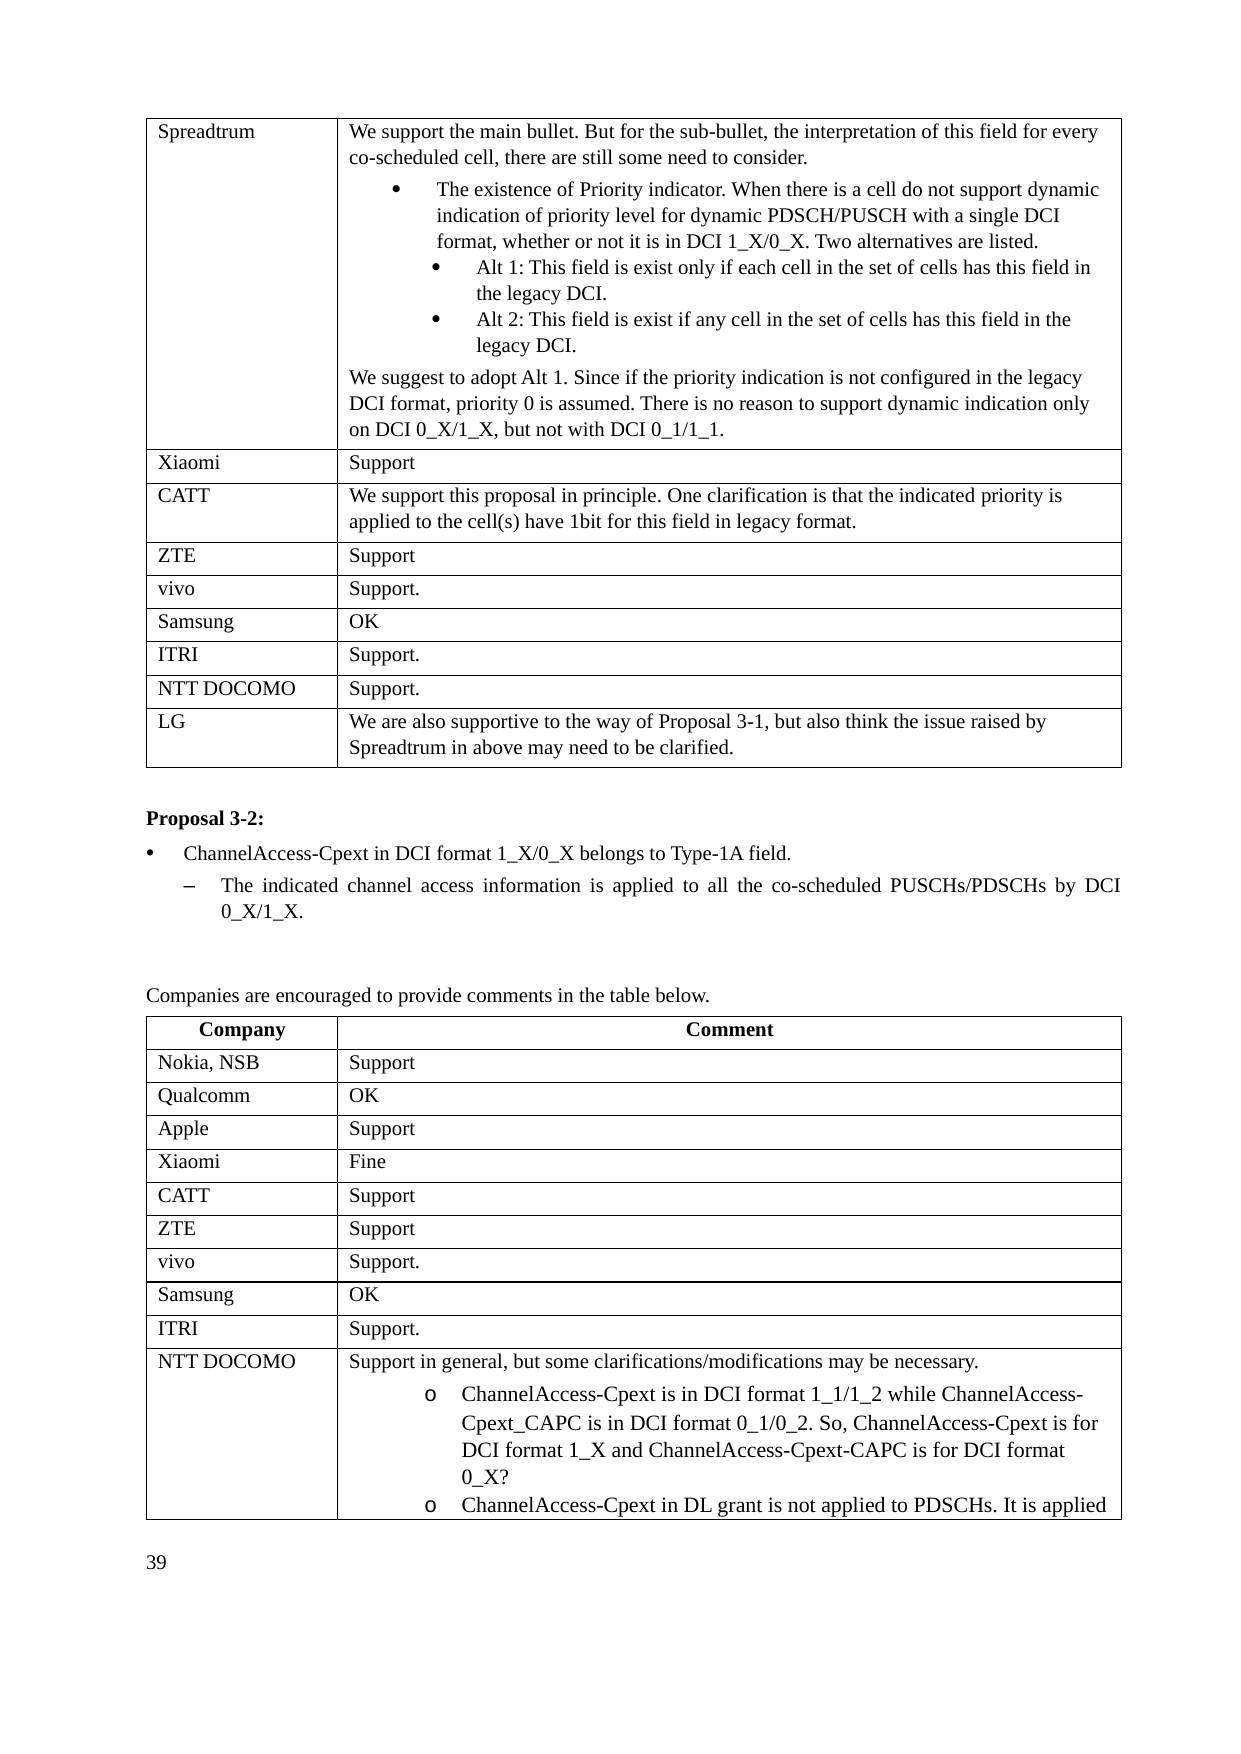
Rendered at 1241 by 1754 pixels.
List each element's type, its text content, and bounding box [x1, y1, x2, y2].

table_cell Apple [147, 1116, 337, 1148]
table_cell Samsung [147, 1283, 337, 1314]
table_cell Support. [338, 642, 1121, 674]
table_cell NTT DOCOMO [147, 676, 337, 708]
table_cell Support [338, 543, 1121, 575]
table_header Company [147, 1017, 337, 1049]
table_cell Xiaomi [147, 1150, 337, 1182]
table_cell CATT [147, 484, 337, 542]
list The indicated channel access information is applied to all the co-scheduled PUSCHs/PDSCHs by DCI 0_X/1_X. [183, 873, 1122, 923]
table_cell Support [338, 450, 1121, 482]
table_cell Support [338, 1216, 1121, 1248]
table_cell vivo [147, 1249, 337, 1281]
table_cell Support [338, 1183, 1121, 1215]
table_cell Fine [338, 1150, 1121, 1182]
table_cell Nokia, NSB [147, 1050, 337, 1082]
table_cell CATT [147, 1183, 337, 1215]
table_cell Support. [338, 676, 1121, 708]
table_cell OK [338, 609, 1121, 641]
table_cell Spreadtrum [147, 119, 337, 449]
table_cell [338, 1349, 1121, 1518]
table_cell We support the main bullet. But for the sub-bullet, the interpretation of this field for every co-scheduled cell, there are still some need to consider. The existence of Priority indicator. When there is a cell do not support dynamic indication of priority level for dynamic PDSCH/PUSCH with a single DCI format, whether or not it is in DCI 1_X/0_X. Two alternatives are listed. Alt 1: This field is exist only if each cell in the set of cells has this field in the legacy DCI. Alt 2: This field is exist if any cell in the set of cells has this field in the legacy DCI. We suggest to adopt Alt 1. Since if the priority indication is not configured in the legacy DCI format, priority 0 is assumed. There is no reason to support dynamic indication only on DCI 0_X/1_X, but not with DCI 0_1/1_1. [338, 119, 1121, 449]
table_cell Support. [338, 1316, 1121, 1348]
table_cell ZTE [147, 543, 337, 575]
table_cell ITRI [147, 642, 337, 674]
table_cell OK [338, 1283, 1121, 1314]
table_cell NTT DOCOMO [147, 1349, 337, 1518]
table_cell We support this proposal in principle. One clarification is that the indicated priority is applied to the cell(s) have 1bit for this field in legacy format. [338, 484, 1121, 542]
table_cell OK [338, 1083, 1121, 1115]
table_cell Support. [338, 1249, 1121, 1281]
text Companies are encouraged to provide comments in the table below. [146, 983, 1122, 1007]
table_cell LG [147, 709, 337, 767]
table_cell Xiaomi [147, 450, 337, 482]
table_cell vivo [147, 576, 337, 608]
table_cell We are also supportive to the way of Proposal 3-1, but also think the issue raised by Spreadtrum in above may need to be clarified. [338, 709, 1121, 767]
table_cell Support [338, 1050, 1121, 1082]
table_cell Qualcomm [147, 1083, 337, 1115]
table_cell ZTE [147, 1216, 337, 1248]
list ChannelAccess-Cpext in DCI format 1_X/0_X belongs to Type-1A field. [146, 838, 1122, 865]
table_cell Samsung [147, 609, 337, 641]
table_header Comment [338, 1017, 1121, 1049]
table_cell ITRI [147, 1316, 337, 1348]
table_cell Support. [338, 576, 1121, 608]
subtitle Proposal 3-2: [146, 806, 1122, 830]
table_cell Support [338, 1116, 1121, 1148]
